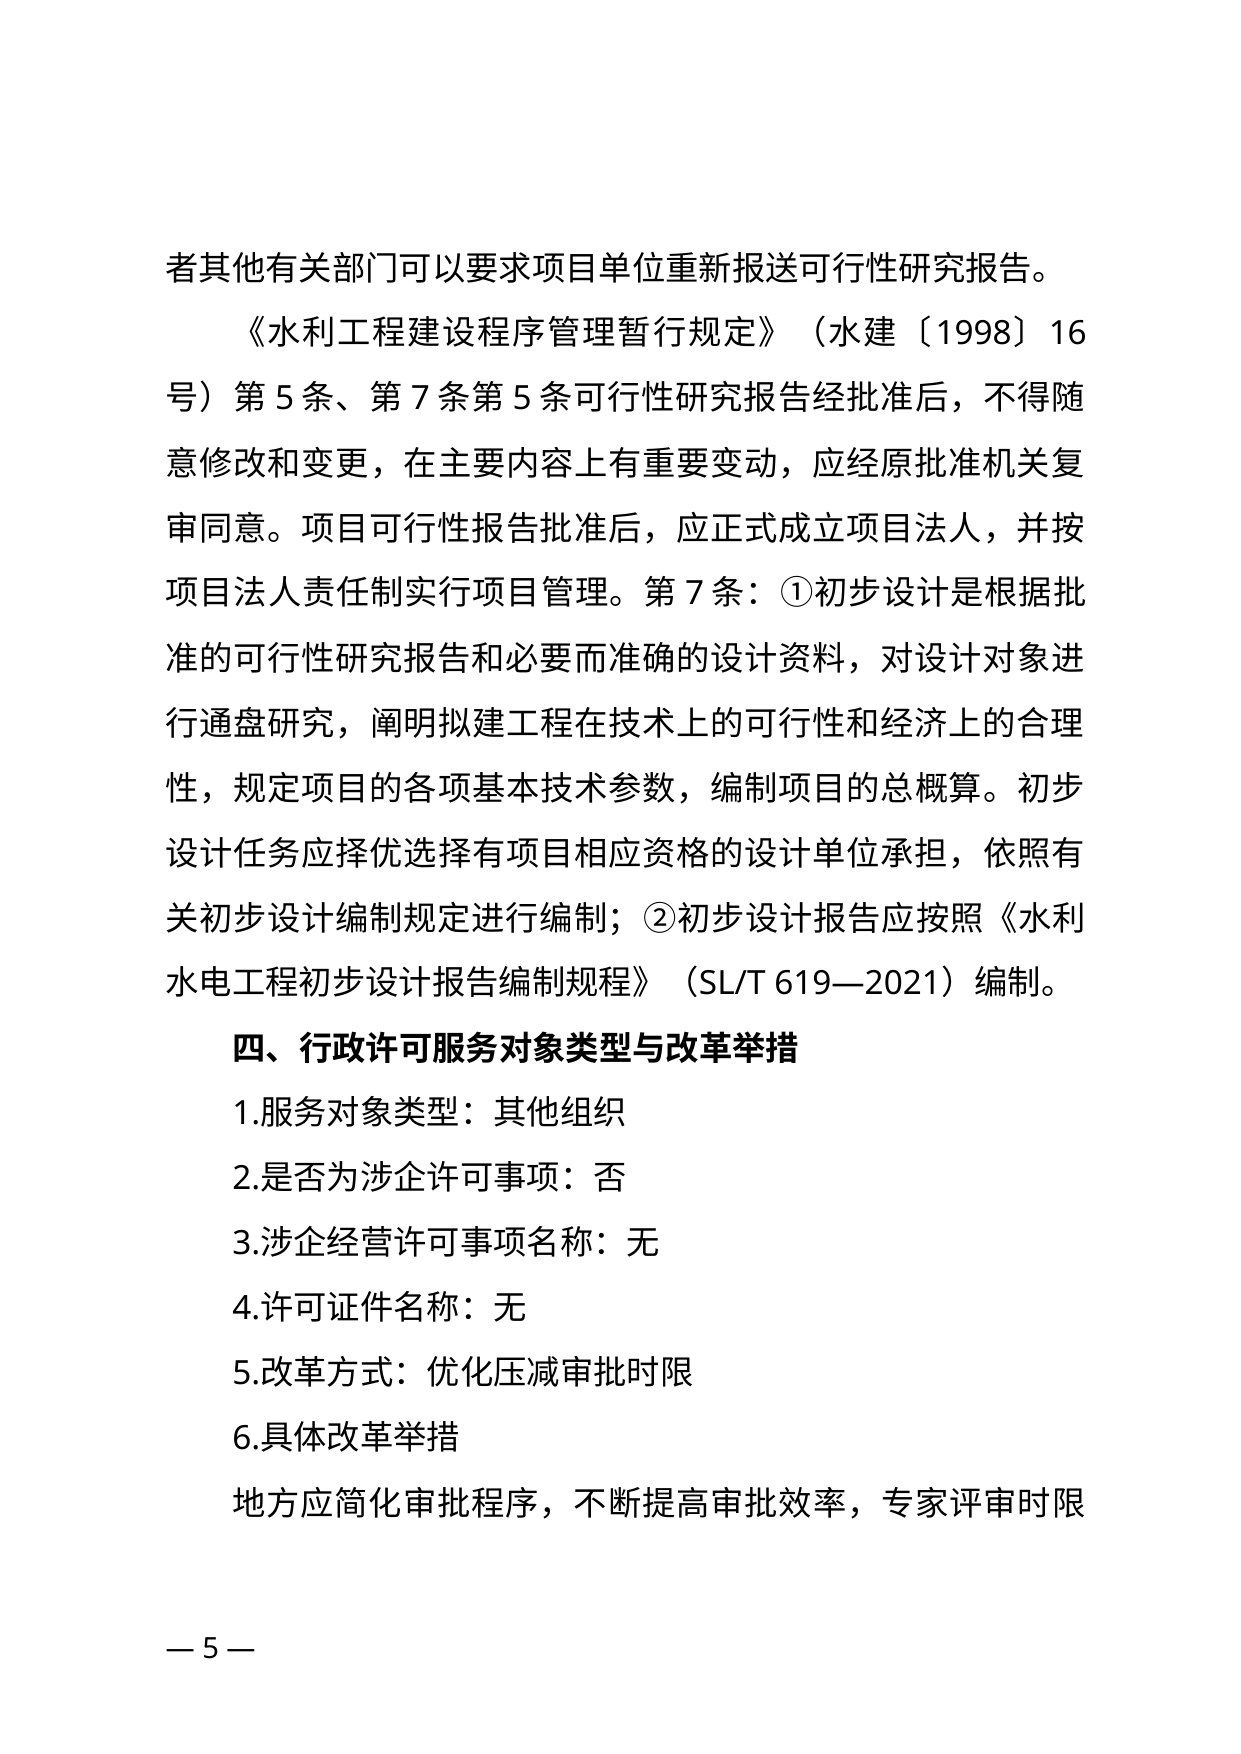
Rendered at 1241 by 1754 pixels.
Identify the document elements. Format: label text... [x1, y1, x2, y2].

text 《水利工程建设程序管理暂行规定》（水建〔1998〕16号）第5条、第7条第5条可行性研究报告经批准后，不得随意修改和变更，在主要内容上有重要变动，应经原批准机关复审同意。项目可行性报告批准后，应正式成立项目法人，并按项目法人责任制实行项目管理。第7条：①初步设计是根据批准的可行性研究报告和必要而准确的设计资料，对设计对象进行通盘研究，阐明拟建工程在技术上的可行性和经济上的合理性，规定项目的各项基本技术参数，编制项目的总概算。初步设计任务应择优选择有项目相应资格的设计单位承担，依照有关初步设计编制规定进行编制；②初步设计报告应按照《水利水电工程初步设计报告编制规程》（SL/T 619—2021）编制。 [165, 298, 1087, 1013]
text 5.改革方式：优化压减审批时限 [165, 1338, 1087, 1403]
text 4.许可证件名称：无 [165, 1273, 1087, 1338]
text 四、行政许可服务对象类型与改革举措 [165, 1013, 1087, 1078]
text 6.具体改革举措 [165, 1403, 1087, 1468]
text 1.服务对象类型：其他组织 [165, 1078, 1087, 1143]
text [165, 1468, 1087, 1533]
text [165, 233, 1087, 298]
text 3.涉企经营许可事项名称：无 [165, 1208, 1087, 1273]
text 2.是否为涉企许可事项：否 [165, 1143, 1087, 1208]
